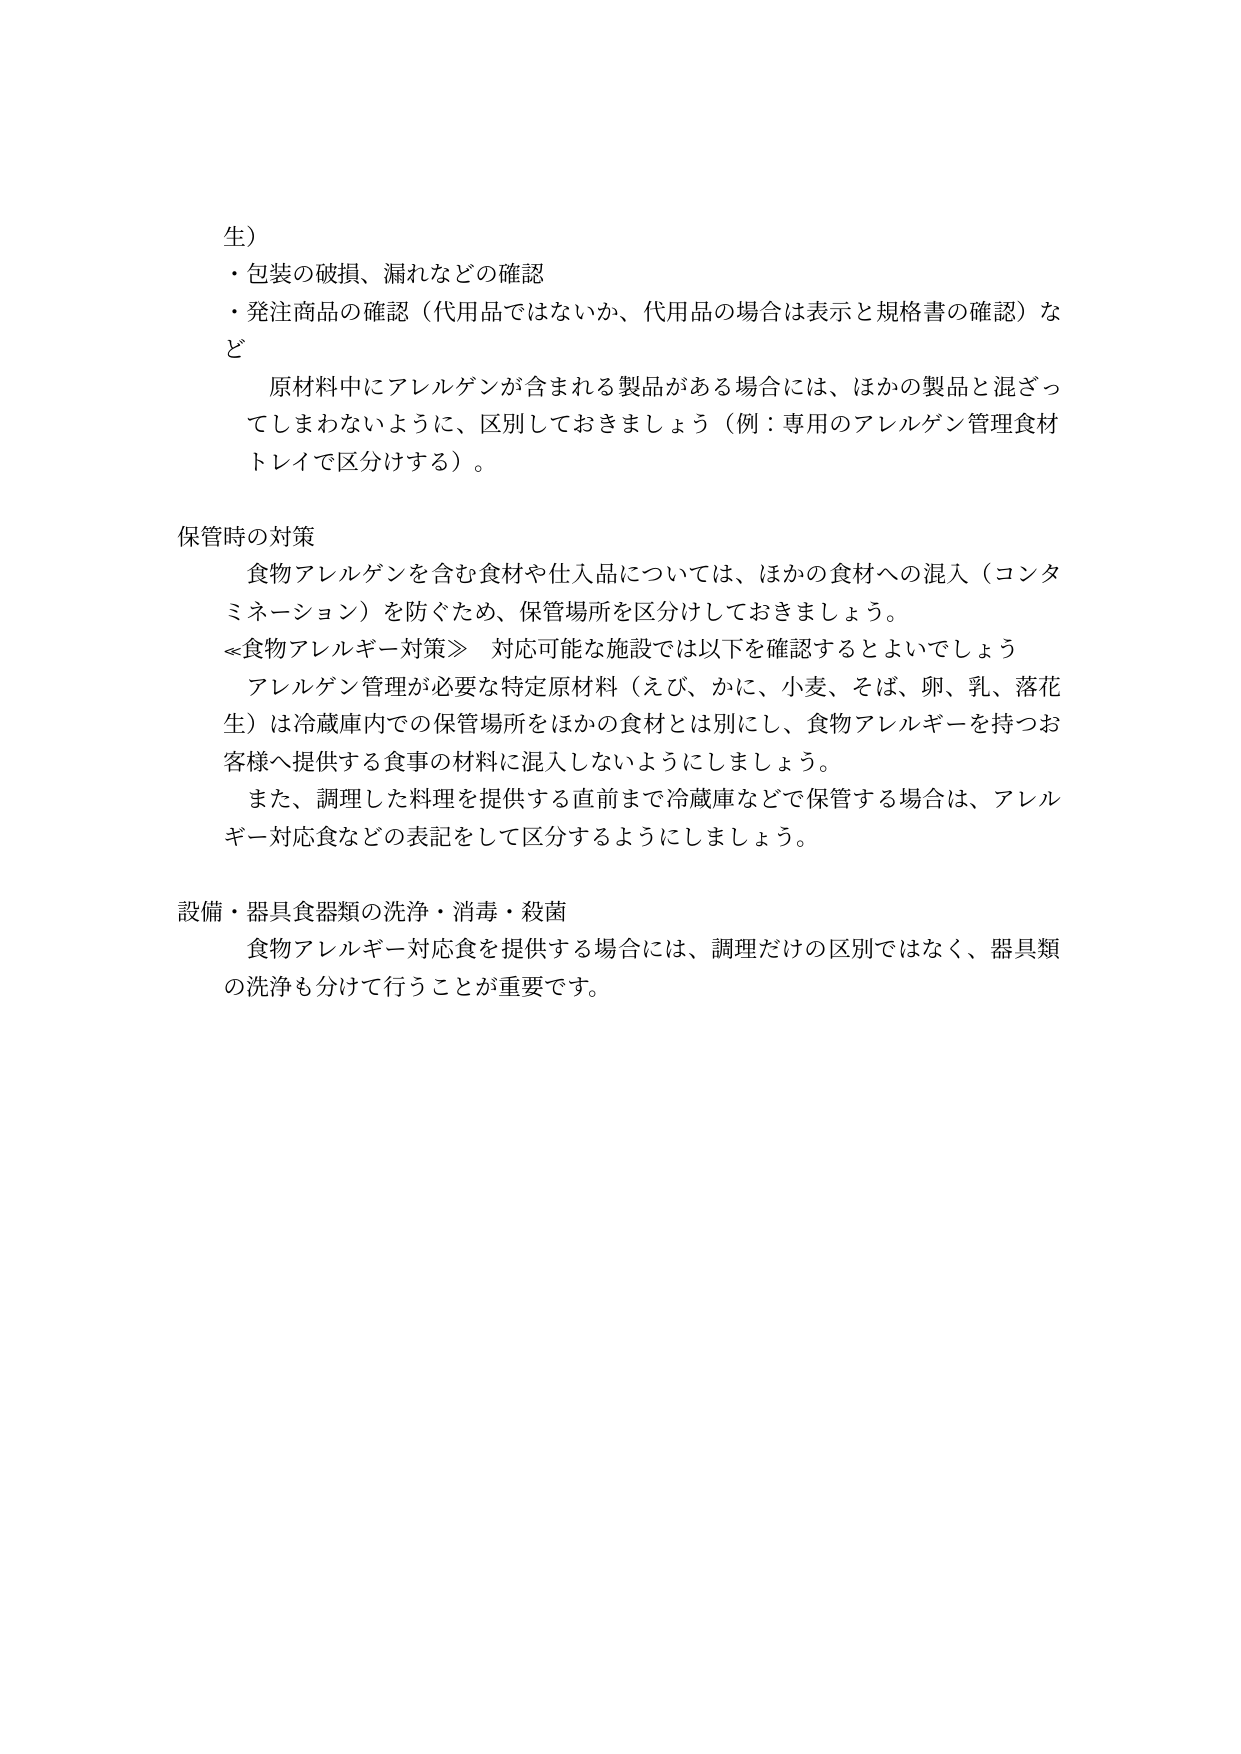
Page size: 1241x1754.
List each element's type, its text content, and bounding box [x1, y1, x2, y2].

text 食物アレルゲンを含む食材や仕入品については、ほかの食材への混入（コンタミネーション）を防ぐため、保管場所を区分けしておきましょう。 [223, 554, 1063, 629]
text 保管時の対策 [177, 517, 1063, 554]
text 原材料中にアレルゲンが含まれる製品がある場合には、ほかの製品と混ざってしまわないように、区別しておきましょう（例：専用のアレルゲン管理食材トレイで区分けする）。 [246, 367, 1063, 479]
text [223, 217, 1063, 254]
text ≪食物アレルギー対策≫ 対応可能な施設では以下を確認するとよいでしょう [177, 629, 1063, 667]
text アレルゲン管理が必要な特定原材料（えび、かに、小麦、そば、卵、乳、落花生）は冷蔵庫内での保管場所をほかの食材とは別にし、食物アレルギーを持つお客様へ提供する食事の材料に混入しないようにしましょう。 [223, 667, 1063, 779]
text 設備・器具食器類の洗浄・消毒・殺菌 [177, 892, 1063, 929]
text 食物アレルギー対応食を提供する場合には、調理だけの区別ではなく、器具類の洗浄も分けて行うことが重要です。 [223, 929, 1063, 1004]
text ・発注商品の確認（代用品ではないか、代用品の場合は表示と規格書の確認）など [223, 292, 1063, 367]
text また、調理した料理を提供する直前まで冷蔵庫などで保管する場合は、アレルギー対応食などの表記をして区分するようにしましょう。 [223, 779, 1063, 854]
text ・包装の破損、漏れなどの確認 [223, 254, 1063, 292]
